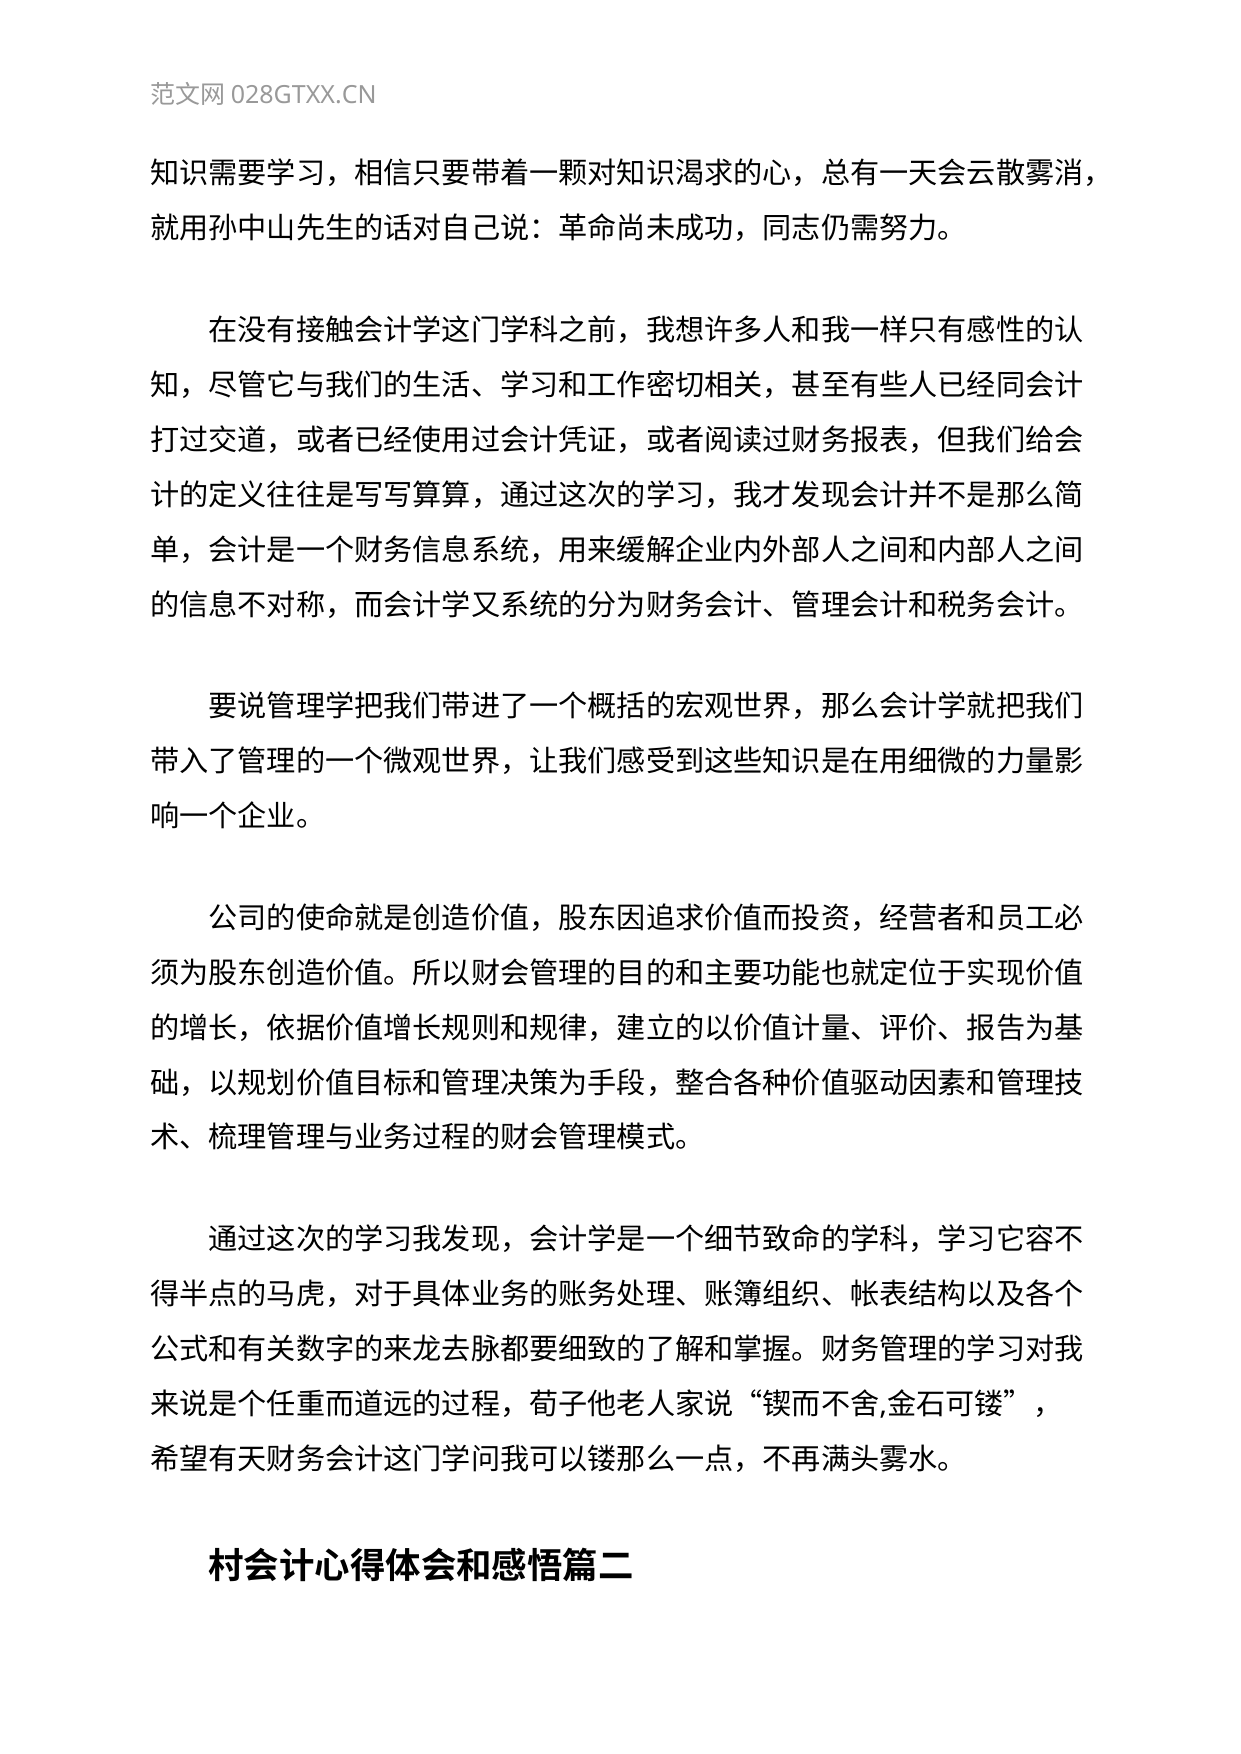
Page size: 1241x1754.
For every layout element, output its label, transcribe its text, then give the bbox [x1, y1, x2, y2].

text 公司的使命就是创造价值，股东因追求价值而投资，经营者和员工必须为股东创造价值。所以财会管理的目的和主要功能也就定位于实现价值的增长，依据价值增长规则和规律，建立的以价值计量、评价、报告为基础，以规划价值目标和管理决策为手段，整合各种价值驱动因素和管理技术、梳理管理与业务过程的财会管理模式。 [150, 894, 1090, 1156]
text 在没有接触会计学这门学科之前，我想许多人和我一样只有感性的认知，尽管它与我们的生活、学习和工作密切相关，甚至有些人已经同会计打过交道，或者已经使用过会计凭证，或者阅读过财务报表，但我们给会计的定义往往是写写算算，通过这次的学习，我才发现会计并不是那么简单，会计是一个财务信息系统，用来缓解企业内外部人之间和内部人之间的信息不对称，而会计学又系统的分为财务会计、管理会计和税务会计。 [150, 307, 1090, 623]
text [150, 150, 1090, 247]
text 村会计心得体会和感悟篇二 [150, 1537, 1090, 1588]
text 通过这次的学习我发现，会计学是一个细节致命的学科，学习它容不得半点的马虎，对于具体业务的账务处理、账簿组织、帐表结构以及各个公式和有关数字的来龙去脉都要细致的了解和掌握。财务管理的学习对我来说是个任重而道远的过程，荀子他老人家说“锲而不舍,金石可镂”，希望有天财务会计这门学问我可以镂那么一点，不再满头雾水。 [150, 1216, 1090, 1478]
text 要说管理学把我们带进了一个概括的宏观世界，那么会计学就把我们带入了管理的一个微观世界，让我们感受到这些知识是在用细微的力量影响一个企业。 [150, 683, 1090, 835]
